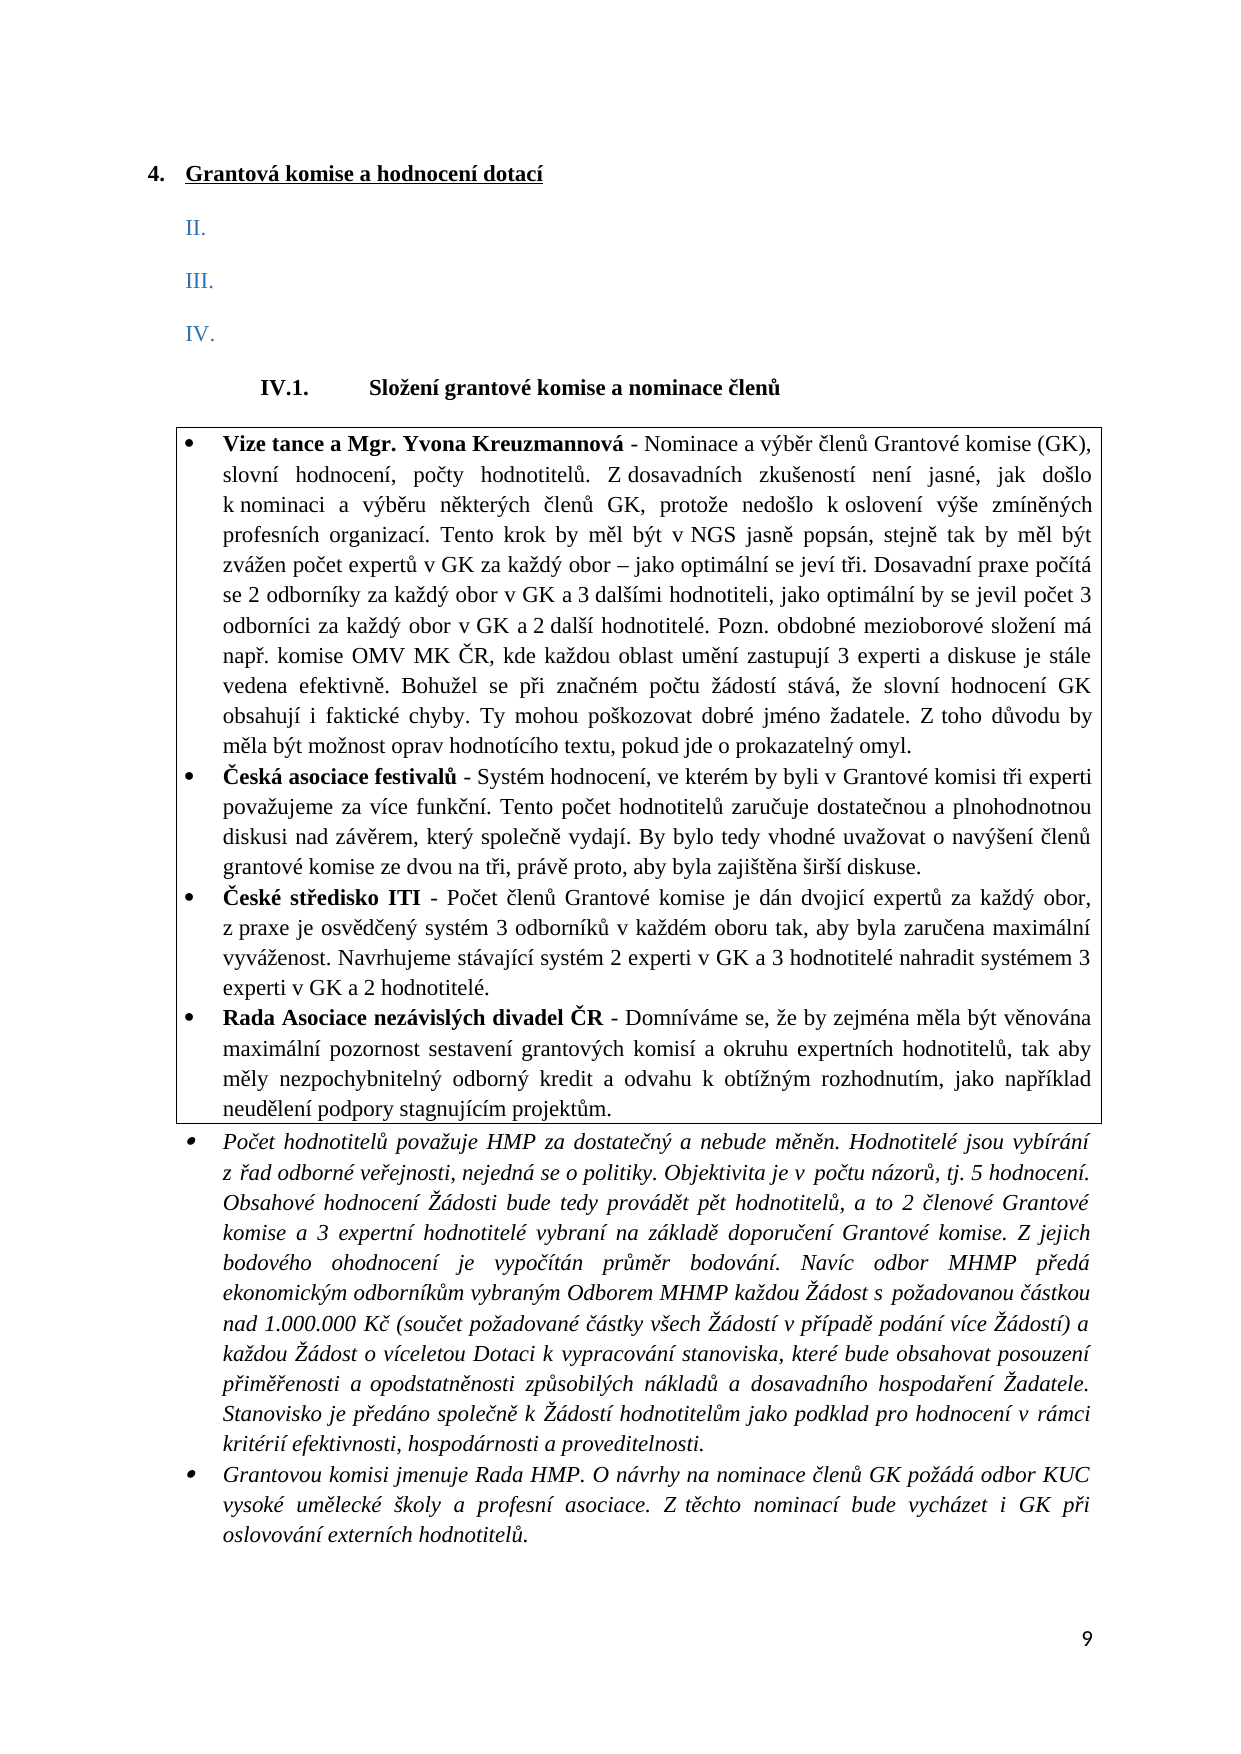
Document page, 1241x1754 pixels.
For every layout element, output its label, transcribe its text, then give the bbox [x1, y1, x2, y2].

list Grantovou komisi jmenuje Rada HMP. O návrhy na nominace členů GK požádá odbor KUC vysoké umělecké školy a profesní asociace. Z těchto nominací bude vycházet i GK při oslovování externích hodnotitelů. [185, 1461, 1093, 1547]
list Vize tance a Mgr. Yvona Kreuzmannová - Nominace a výběr členů Grantové komise (GK), slovní hodnocení, počty hodnotitelů. Z dosavadních zkušeností není jasné, jak došlo k nominaci a výběru některých členů GK, protože nedošlo k oslovení výše zmíněných profesních organizací. Tento krok by měl být v NGS jasně popsán, stejně tak by měl být zvážen počet expertů v GK za každý obor – jako optimální se jeví tři. Dosavadní praxe počítá se 2 odborníky za každý obor v GK a 3 dalšími hodnotiteli, jako optimální by se jevil počet 3 odborníci za každý obor v GK a 2 další hodnotitelé. Pozn. obdobné mezioborové složení má např. komise OMV MK ČR, kde každou oblast umění zastupují 3 experti a diskuse je stále vedena efektivně. Bohužel se při značném počtu žádostí stává, že slovní hodnocení GK obsahují i faktické chyby. Ty mohou poškozovat dobré jméno žadatele. Z toho důvodu by měla být možnost oprav hodnotícího textu, pokud jde o prokazatelný omyl. [177, 428, 1101, 759]
list Počet hodnotitelů považuje HMP za dostatečný a nebude měněn. Hodnotitelé jsou vybírání z řad odborné veřejnosti, nejedná se o politiky. Objektivita je v počtu názorů, tj. 5 hodnocení. Obsahové hodnocení Žádosti bude tedy provádět pět hodnotitelů, a to 2 členové Grantové komise a 3 expertní hodnotitelé vybraní na základě doporučení Grantové komise. Z jejich bodového ohodnocení je vypočítán průměr bodování. Navíc odbor MHMP předá ekonomickým odborníkům vybraným Odborem MHMP každou Žádost s požadovanou částkou nad 1.000.000 Kč (součet požadované částky všech Žádostí v případě podání více Žádostí) a každou Žádost o víceletou Dotaci k vypracování stanoviska, které bude obsahovat posouzení přiměřenosti a opodstatněnosti způsobilých nákladů a dosavadního hospodaření Žadatele. Stanovisko je předáno společně k Žádostí hodnotitelům jako podklad pro hodnocení v rámci kritérií efektivnosti, hospodárnosti a proveditelnosti. [185, 1128, 1093, 1457]
subtitle Grantová komise a hodnocení dotací [148, 160, 1093, 186]
list Česká asociace festivalů - Systém hodnocení, ve kterém by byli v Grantové komisi tři experti považujeme za více funkční. Tento počet hodnotitelů zaručuje dostatečnou a plnohodnotnou diskusi nad závěrem, který společně vydají. By bylo tedy vhodné uvažovat o navýšení členů grantové komise ze dvou na tři, právě proto, aby byla zajištěna širší diskuse. [177, 759, 1101, 880]
list Rada Asociace nezávislých divadel ČR - Domníváme se, že by zejména měla být věnována maximální pozornost sestavení grantových komisí a okruhu expertních hodnotitelů, tak aby měly nezpochybnitelný odborný kredit a odvahu k obtížným rozhodnutím, jako například neudělení podpory stagnujícím projektům. [177, 1001, 1101, 1123]
subtitle Složení grantové komise a nominace členů [260, 374, 1093, 400]
list České středisko ITI - Počet členů Grantové komise je dán dvojicí expertů za každý obor, z praxe je osvědčený systém 3 odborníků v každém oboru tak, aby byla zaručena maximální vyváženost. Navrhujeme stávající systém 2 experti v GK a 3 hodnotitelé nahradit systémem 3 experti v GK a 2 hodnotitelé. [177, 880, 1101, 1001]
